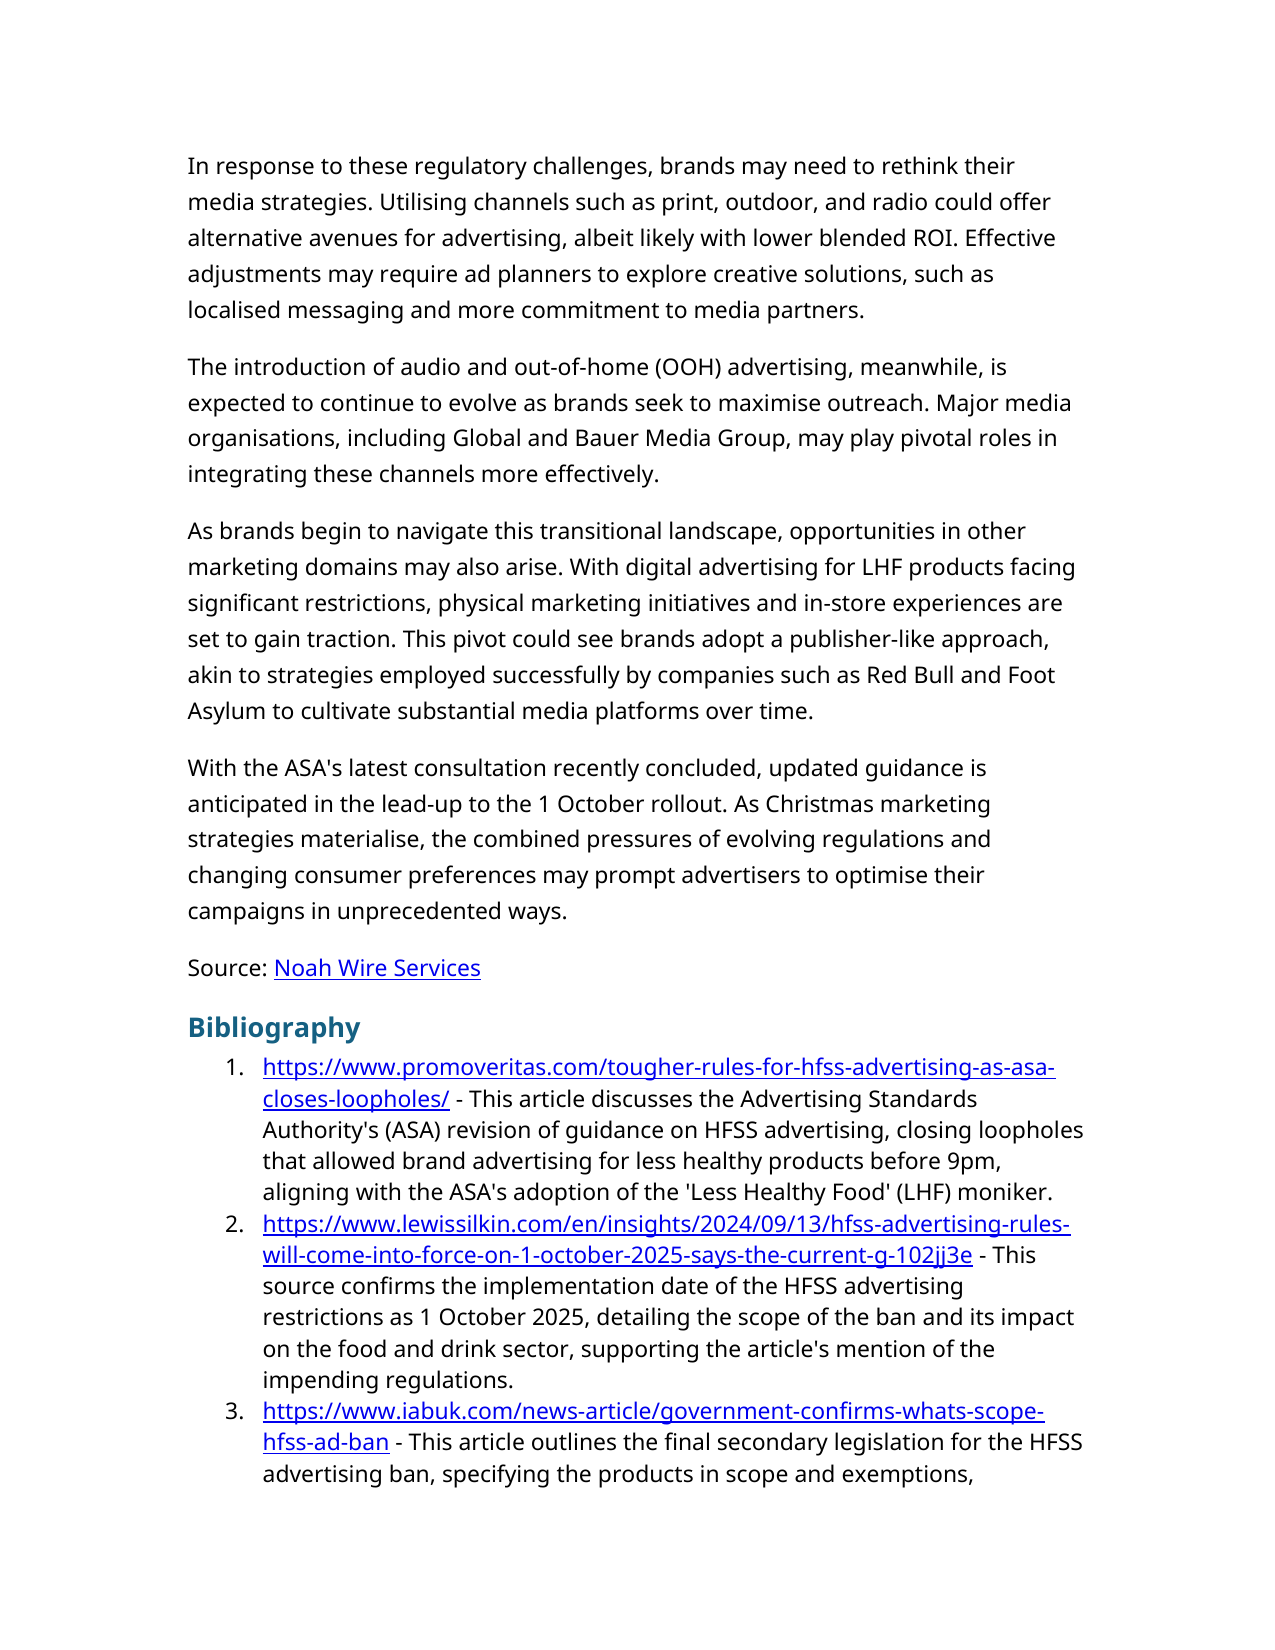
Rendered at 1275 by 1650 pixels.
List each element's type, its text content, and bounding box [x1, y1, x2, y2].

text In response to these regulatory challenges, brands may need to rethink their media strategies. Utilising channels such as print, outdoor, and radio could offer alternative avenues for advertising, albeit likely with lower blended ROI. Effective adjustments may require ad planners to explore creative solutions, such as localised messaging and more commitment to media partners. [187, 150, 1087, 325]
list https://www.lewissilkin.com/en/insights/2024/09/13/hfss-advertising-rules-will-come-into-force-on-1-october-2025-says-the-current-g-102jj3e - This source confirms the implementation date of the HFSS advertising restrictions as 1 October 2025, detailing the scope of the ban and its impact on the food and drink sector, supporting the article's mention of the impending regulations. [225, 1207, 1087, 1395]
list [225, 1395, 1087, 1489]
text Source: Noah Wire Services [187, 952, 1087, 983]
text With the ASA's latest consultation recently concluded, updated guidance is anticipated in the lead-up to the 1 October rollout. As Christmas marketing strategies materialise, the combined pressures of evolving regulations and changing consumer preferences may prompt advertisers to optimise their campaigns in unprecedented ways. [187, 752, 1087, 927]
list https://www.promoveritas.com/tougher-rules-for-hfss-advertising-as-asa-closes-loopholes/ - This article discusses the Advertising Standards Authority's (ASA) revision of guidance on HFSS advertising, closing loopholes that allowed brand advertising for less healthy products before 9pm, aligning with the ASA's adoption of the 'Less Healthy Food' (LHF) moniker. [225, 1051, 1087, 1207]
subtitle Bibliography [187, 1009, 1087, 1046]
text The introduction of audio and out-of-home (OOH) advertising, meanwhile, is expected to continue to evolve as brands seek to maximise outreach. Major media organisations, including Global and Bauer Media Group, may play pivotal roles in integrating these channels more effectively. [187, 351, 1087, 489]
text As brands begin to navigate this transitional landscape, opportunities in other marketing domains may also arise. With digital advertising for LHF products facing significant restrictions, physical marketing initiatives and in-store experiences are set to gain traction. This pivot could see brands adopt a publisher-like approach, akin to strategies employed successfully by companies such as Red Bull and Foot Asylum to cultivate substantial media platforms over time. [187, 515, 1087, 726]
